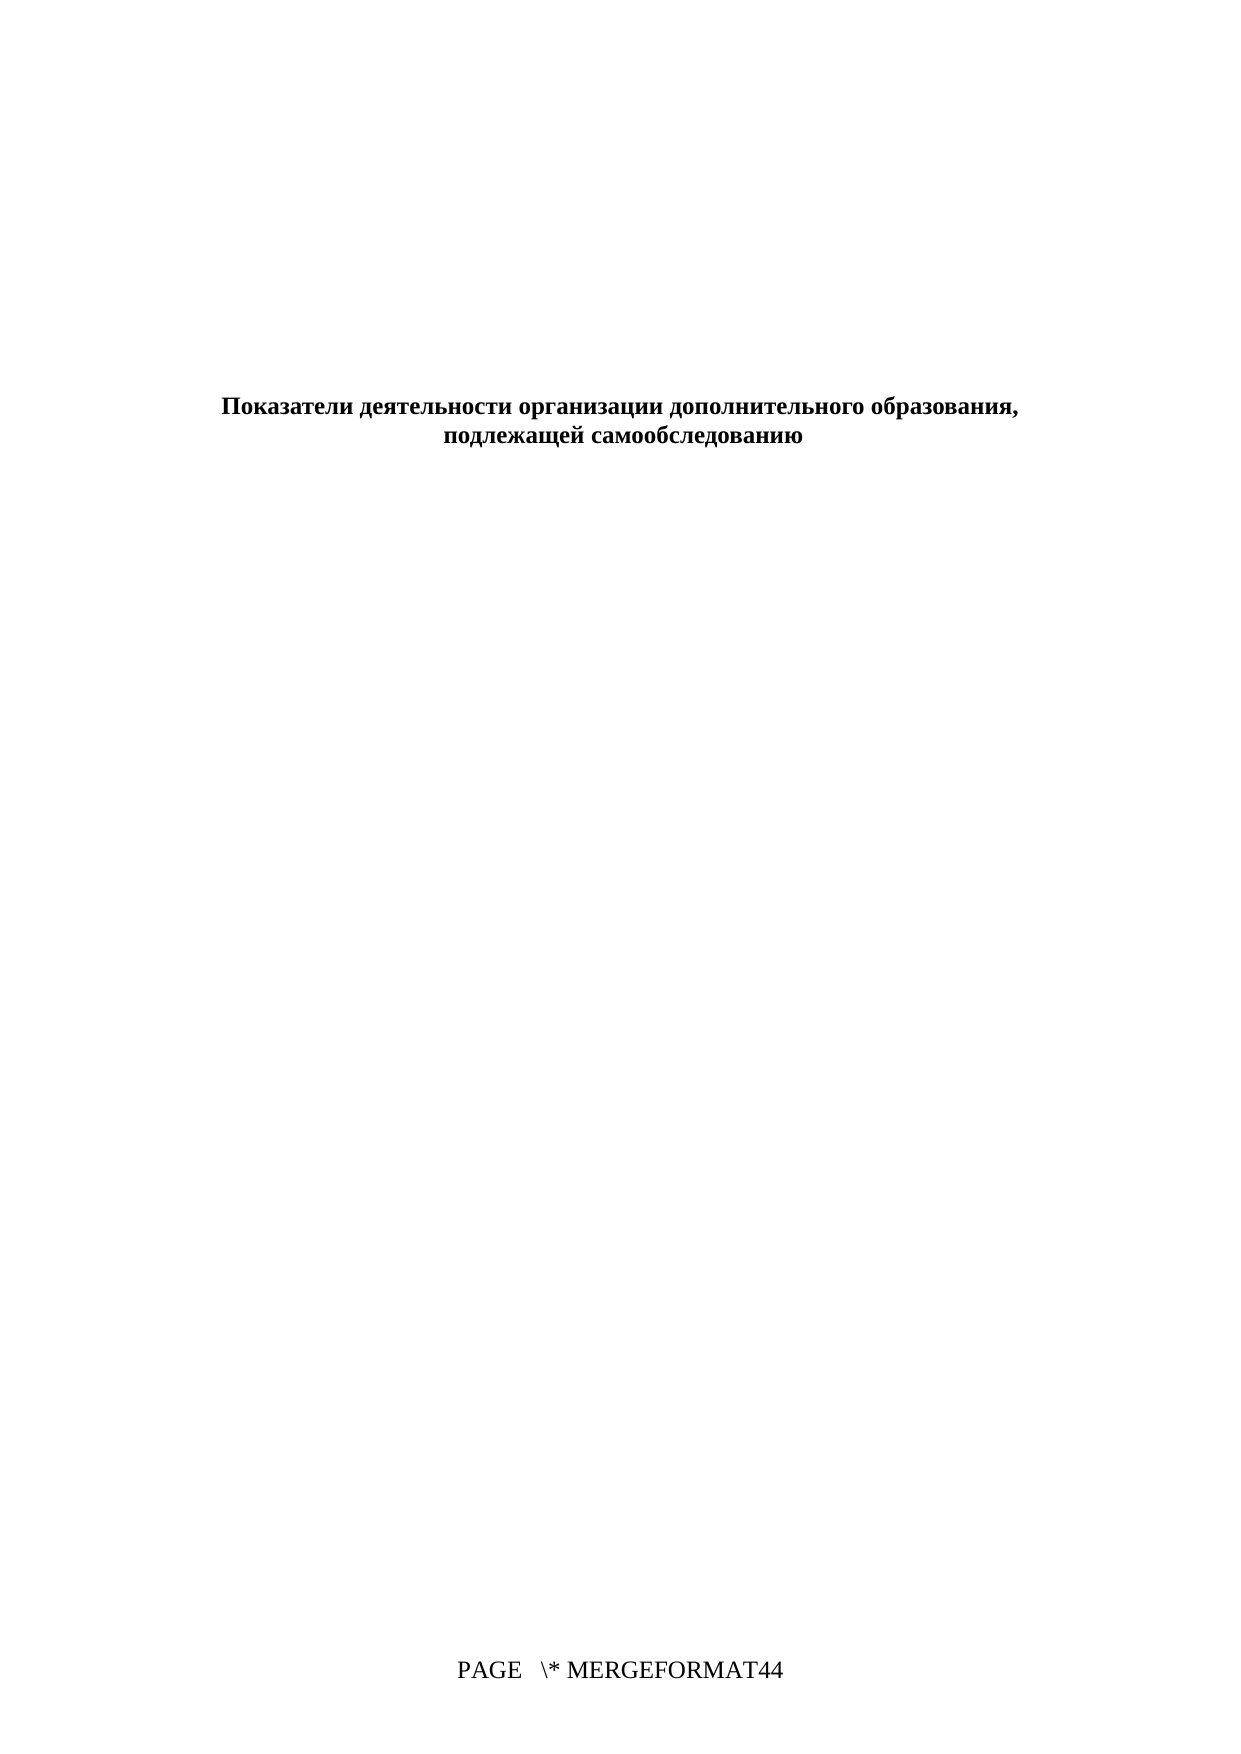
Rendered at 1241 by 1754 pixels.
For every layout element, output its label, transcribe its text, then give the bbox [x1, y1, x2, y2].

subtitle Показатели деятельности организации дополнительного образования, [75, 391, 1165, 420]
subtitle подлежащей самообследованию [75, 420, 1165, 449]
